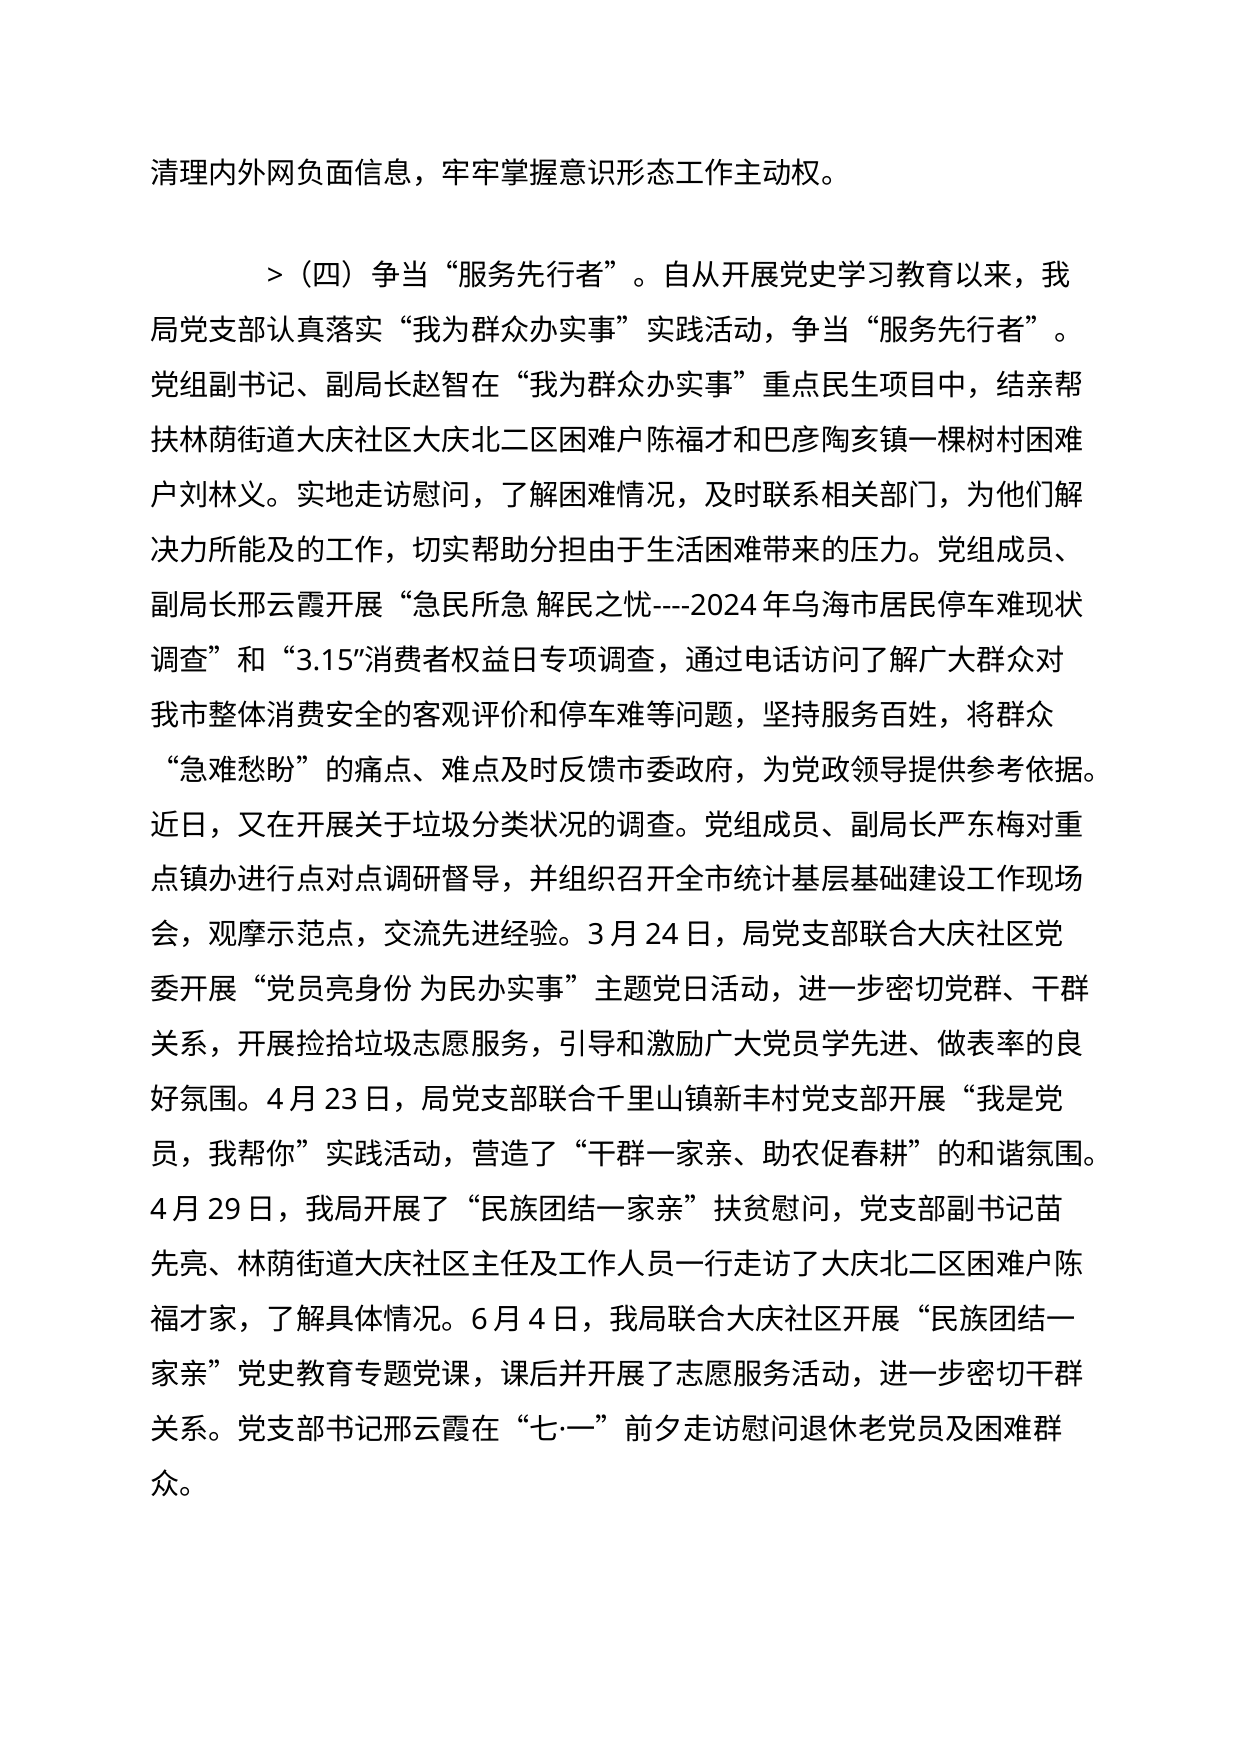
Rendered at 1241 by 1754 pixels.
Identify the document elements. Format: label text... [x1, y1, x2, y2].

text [150, 150, 1090, 192]
text >（四）争当“服务先行者”。自从开展党史学习教育以来，我局党支部认真落实“我为群众办实事”实践活动，争当“服务先行者”。党组副书记、副局长赵智在“我为群众办实事”重点民生项目中，结亲帮扶林荫街道大庆社区大庆北二区困难户陈福才和巴彦陶亥镇一棵树村困难户刘林义。实地走访慰问，了解困难情况，及时联系相关部门，为他们解决力所能及的工作，切实帮助分担由于生活困难带来的压力。党组成员、副局长邢云霞开展“急民所急 解民之忧----2024年乌海市居民停车难现状调查”和“3.15”消费者权益日专项调查，通过电话访问了解广大群众对我市整体消费安全的客观评价和停车难等问题，坚持服务百姓，将群众“急难愁盼”的痛点、难点及时反馈市委政府，为党政领导提供参考依据。近日，又在开展关于垃圾分类状况的调查。党组成员、副局长严东梅对重点镇办进行点对点调研督导，并组织召开全市统计基层基础建设工作现场会，观摩示范点，交流先进经验。3月24日，局党支部联合大庆社区党委开展“党员亮身份 为民办实事”主题党日活动，进一步密切党群、干群关系，开展捡拾垃圾志愿服务，引导和激励广大党员学先进、做表率的良好氛围。4月23日，局党支部联合千里山镇新丰村党支部开展“我是党员，我帮你”实践活动，营造了“干群一家亲、助农促春耕”的和谐氛围。4月29日，我局开展了“民族团结一家亲”扶贫慰问，党支部副书记苗先亮、林荫街道大庆社区主任及工作人员一行走访了大庆北二区困难户陈福才家，了解具体情况。6月4日，我局联合大庆社区开展“民族团结一家亲”党史教育专题党课，课后并开展了志愿服务活动，进一步密切干群关系。党支部书记邢云霞在“七·一”前夕走访慰问退休老党员及困难群众。 [150, 252, 1090, 1503]
